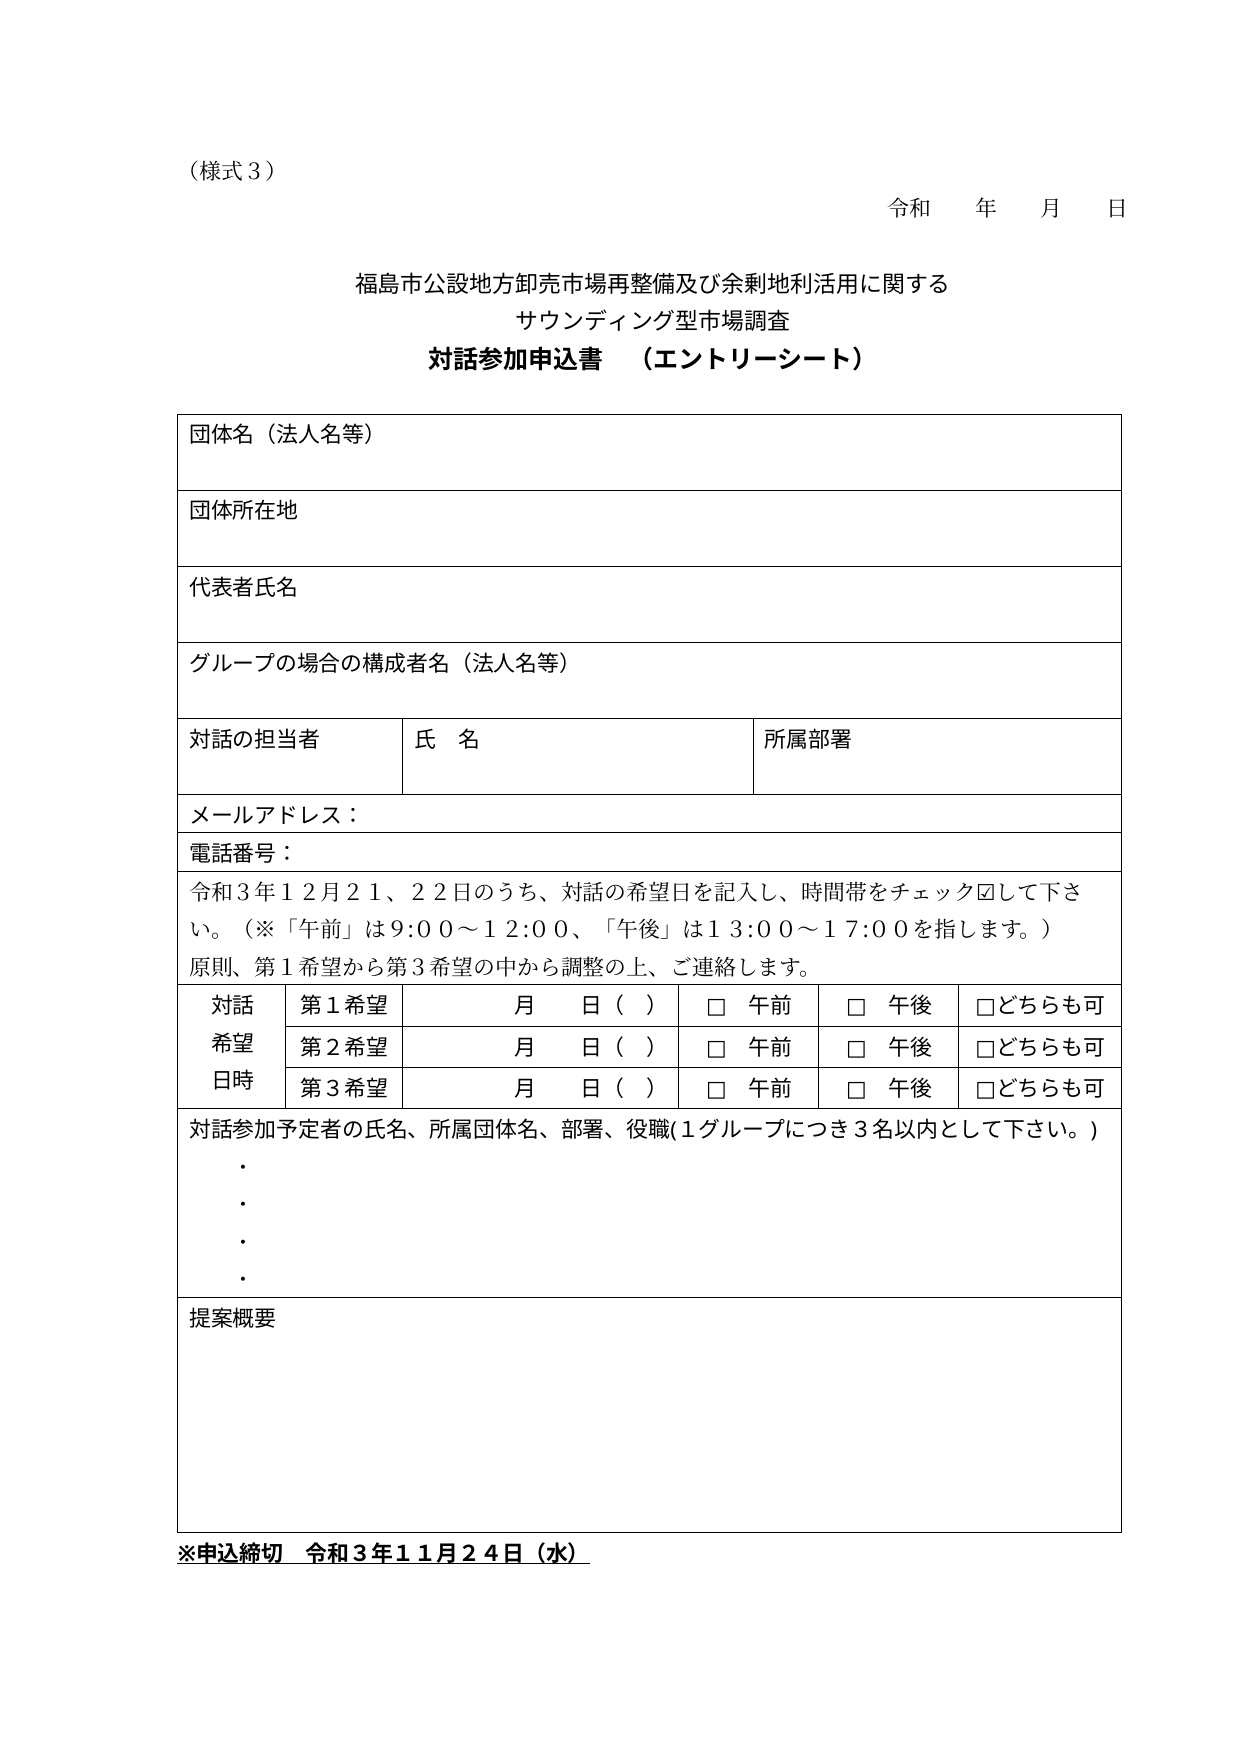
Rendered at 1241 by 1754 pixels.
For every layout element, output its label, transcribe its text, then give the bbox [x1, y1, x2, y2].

table_cell メールアドレス： [178, 795, 1121, 832]
table_cell □ 午前 [679, 1027, 818, 1067]
text サウンディング型市場調査 [177, 301, 1128, 338]
table_cell 対話参加予定者の氏名、所属団体名、部署、役職(１グループにつき３名以内として下さい。) ・ ・ ・ ・ [178, 1109, 1121, 1297]
table_cell 月 日（ ） [403, 1068, 678, 1108]
table_cell 団体所在地 [178, 491, 1121, 566]
text ※申込締切 令和３年１１月２４日（水） [177, 1533, 1128, 1570]
table_cell 月 日（ ） [403, 985, 678, 1026]
table_cell 所属部署 [754, 719, 1121, 794]
table_cell □ 午前 [679, 1068, 818, 1108]
table_cell 提案概要 [178, 1298, 1121, 1532]
table_cell 代表者氏名 [178, 567, 1121, 642]
table_cell □ 午前 [679, 985, 818, 1026]
table_cell 令和３年１２月２１、２２日のうち、対話の希望日を記入し、時間帯をチェック☑して下さい。（※「午前」は９:００～１２:００、「午後」は１３:００～１７:００を指します。） 原則、第１希望から第３希望の中から調整の上、ご連絡します。 [178, 872, 1121, 984]
table_cell 第１希望 [286, 985, 402, 1026]
table_cell 第３希望 [286, 1068, 402, 1108]
table_cell 対話の担当者 [178, 719, 402, 794]
table_cell □ 午後 [819, 1068, 958, 1108]
table_cell □どちらも可 [959, 985, 1121, 1026]
table_cell グループの場合の構成者名（法人名等） [178, 643, 1121, 718]
text 福島市公設地方卸売市場再整備及び余剰地利活用に関する [177, 263, 1128, 301]
table_cell 対話 希望 日時 [178, 985, 285, 1108]
table_cell 第２希望 [286, 1027, 402, 1067]
table_cell 月 日（ ） [403, 1027, 678, 1067]
table_cell □ 午後 [819, 1027, 958, 1067]
table_cell 氏 名 [403, 719, 753, 794]
table_cell □どちらも可 [959, 1068, 1121, 1108]
text （様式３） [177, 151, 1128, 188]
table_cell □どちらも可 [959, 1027, 1121, 1067]
table_cell □ 午後 [819, 985, 958, 1026]
text 令和 年 月 日 [177, 188, 1128, 226]
table_cell 電話番号： [178, 833, 1121, 871]
text 対話参加申込書 （エントリーシート） [177, 338, 1128, 376]
table_header 団体名（法人名等） [178, 415, 1121, 489]
